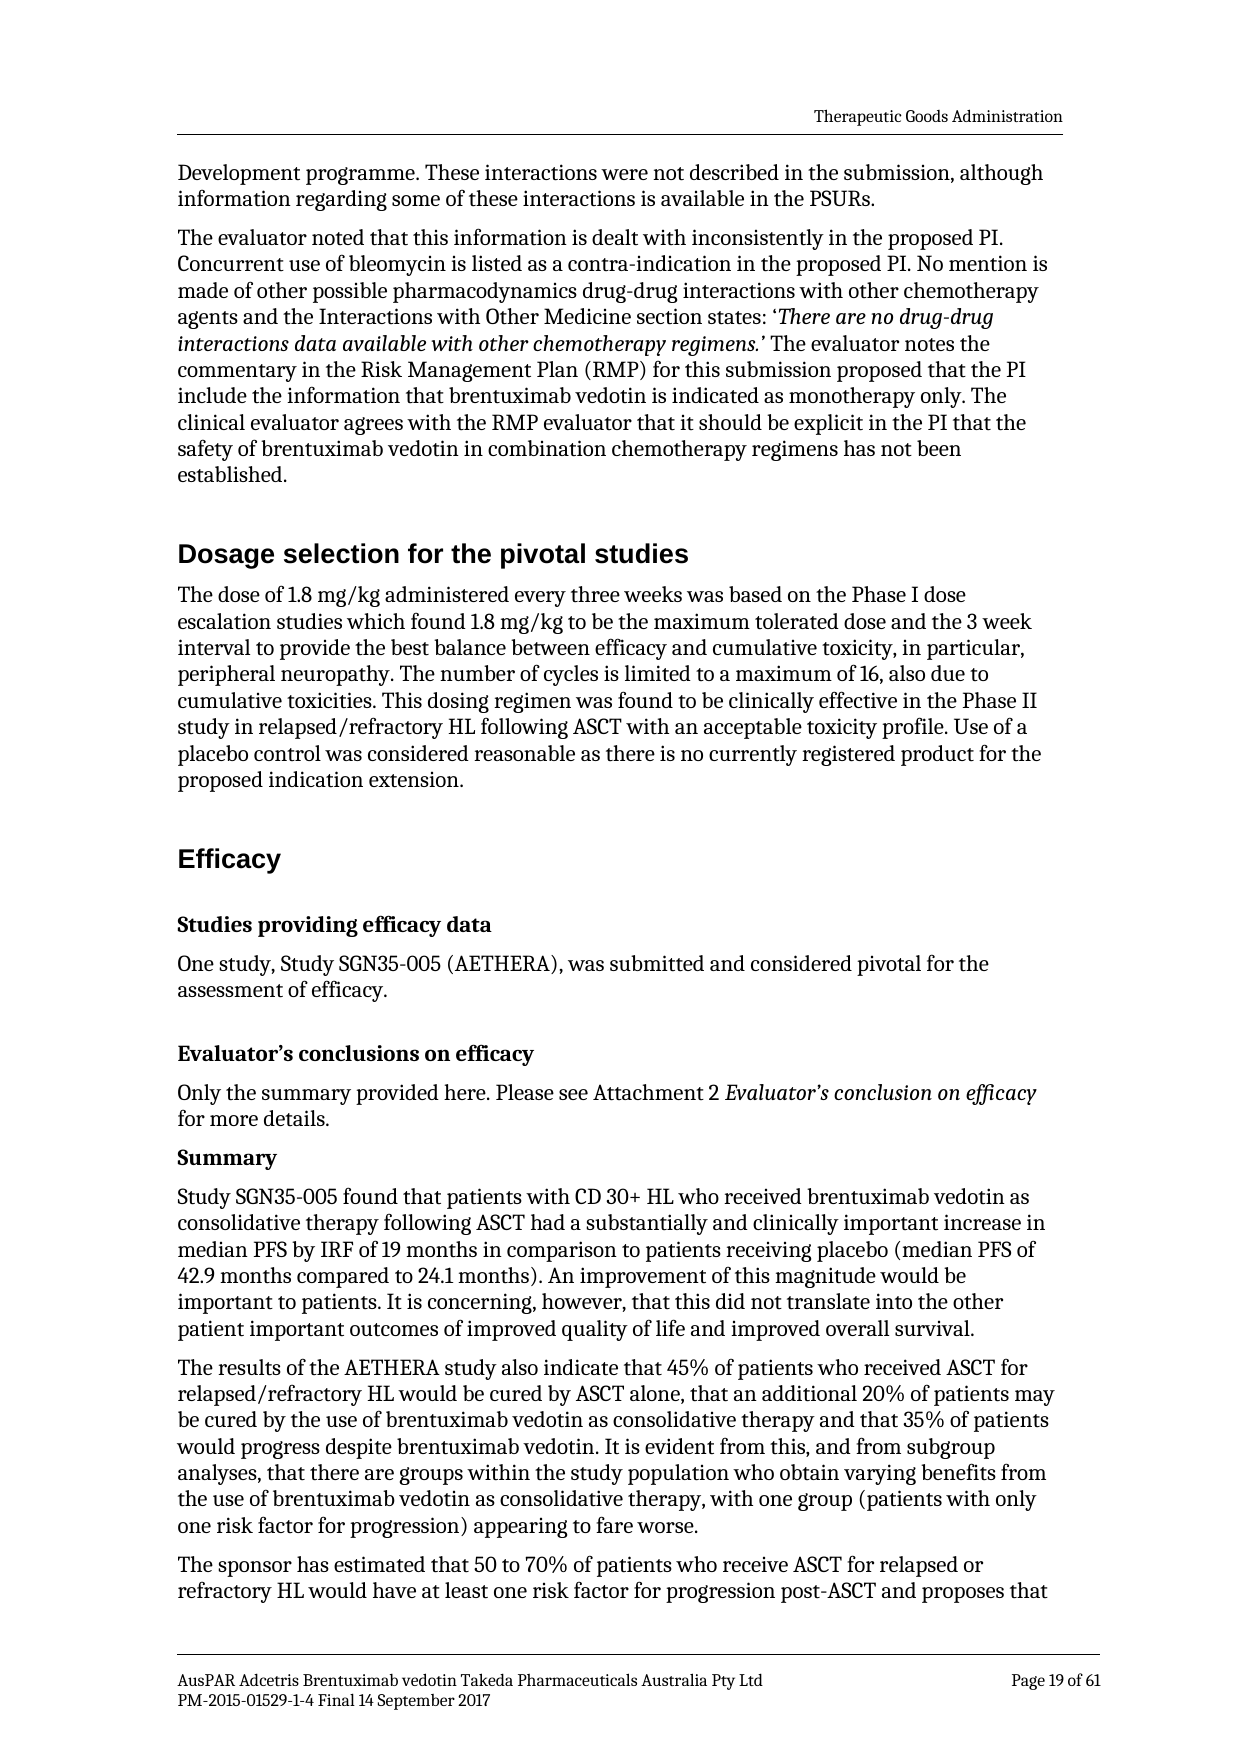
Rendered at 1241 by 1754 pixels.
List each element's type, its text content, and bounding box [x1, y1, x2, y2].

text The dose of 1.8 mg/kg administered every three weeks was based on the Phase I dose escalation studies which found 1.8 mg/kg to be the maximum tolerated dose and the 3 week interval to provide the best balance between efficacy and cumulative toxicity, in particular, peripheral neuropathy. The number of cycles is limited to a maximum of 16, also due to cumulative toxicities. This dosing regimen was found to be clinically effective in the Phase II study in relapsed/refractory HL following ASCT with an acceptable toxicity profile. Use of a placebo control was considered reasonable as there is no currently registered product for the proposed indication extension. [177, 582, 1063, 793]
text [177, 1551, 1063, 1604]
text The results of the AETHERA study also indicate that 45% of patients who received ASCT for relapsed/refractory HL would be cured by ASCT alone, that an additional 20% of patients may be cured by the use of brentuximab vedotin as consolidative therapy and that 35% of patients would progress despite brentuximab vedotin. It is evident from this, and from subgroup analyses, that there are groups within the study population who obtain varying benefits from the use of brentuximab vedotin as consolidative therapy, with one group (patients with only one risk factor for progression) appearing to fare worse. [177, 1354, 1063, 1539]
subtitle Evaluator’s conclusions on efficacy [177, 1041, 1063, 1067]
subtitle Studies providing efficacy data [177, 912, 1063, 938]
text Study SGN35-005 found that patients with CD 30+ HL who received brentuximab vedotin as consolidative therapy following ASCT had a substantially and clinically important increase in median PFS by IRF of 19 months in comparison to patients receiving placebo (median PFS of 42.9 months compared to 24.1 months). An improvement of this magnitude would be important to patients. It is concerning, however, that this did not translate into the other patient important outcomes of improved quality of life and improved overall survival. [177, 1184, 1063, 1342]
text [177, 160, 1063, 212]
text Summary [177, 1145, 1063, 1171]
subtitle Dosage selection for the pivotal studies [177, 538, 1063, 570]
text Only the summary provided here. Please see Attachment 2 Evaluator’s conclusion on efficacy for more details. [177, 1080, 1063, 1132]
text One study, Study SGN35-005 (AETHERA), was submitted and considered pivotal for the assessment of efficacy. [177, 951, 1063, 1003]
subtitle Efficacy [177, 843, 1063, 874]
text The evaluator noted that this information is dealt with inconsistently in the proposed PI. Concurrent use of bleomycin is listed as a contra-indication in the proposed PI. No mention is made of other possible pharmacodynamics drug-drug interactions with other chemotherapy agents and the Interactions with Other Medicine section states: ‘There are no drug-drug interactions data available with other chemotherapy regimens.’ The evaluator notes the commentary in the Risk Management Plan (RMP) for this submission proposed that the PI include the information that brentuximab vedotin is indicated as monotherapy only. The clinical evaluator agrees with the RMP evaluator that it should be explicit in the PI that the safety of brentuximab vedotin in combination chemotherapy regimens has not been established. [177, 225, 1063, 488]
